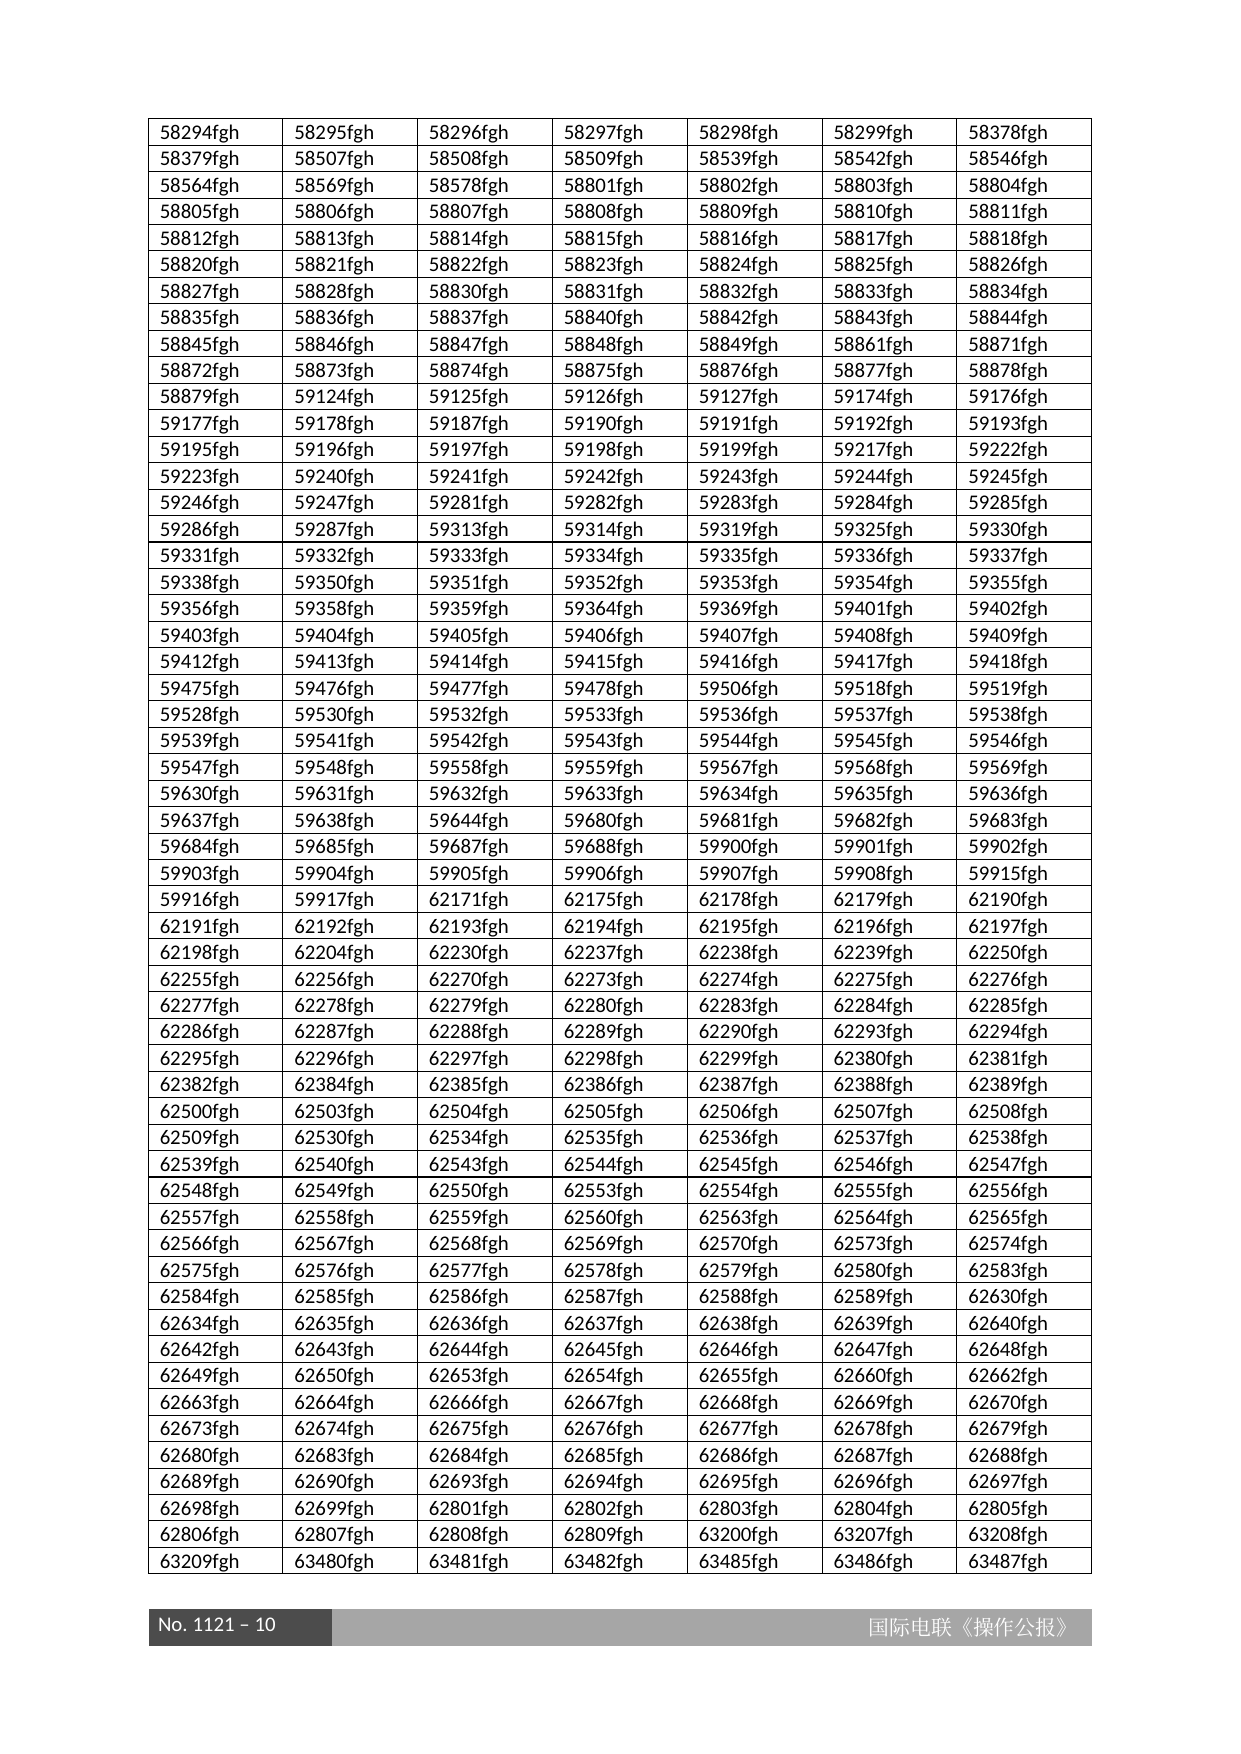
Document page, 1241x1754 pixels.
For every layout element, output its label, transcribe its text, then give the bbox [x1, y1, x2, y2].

table_cell 62540fgh [283, 1151, 417, 1176]
table_cell 62643fgh [283, 1336, 417, 1362]
table_cell 58817fgh [823, 225, 956, 250]
table_cell 59634fgh [688, 781, 822, 806]
table_cell 59190fgh [553, 410, 687, 436]
table_cell 63208fgh [957, 1521, 1091, 1547]
table_cell 62573fgh [823, 1230, 956, 1256]
table_cell 62802fgh [553, 1495, 687, 1520]
table_cell 62645fgh [553, 1336, 687, 1362]
table_cell 62674fgh [283, 1416, 417, 1441]
table_cell 62584fgh [149, 1283, 282, 1309]
table_cell 62677fgh [688, 1416, 822, 1441]
table_cell 58843fgh [823, 304, 956, 330]
table_cell 59330fgh [957, 516, 1091, 541]
table_cell 59335fgh [688, 543, 822, 568]
table_cell 62575fgh [149, 1257, 282, 1282]
table_cell 59285fgh [957, 490, 1091, 515]
table_cell 62670fgh [957, 1389, 1091, 1414]
table_cell 59547fgh [149, 754, 282, 779]
table_cell 59334fgh [553, 543, 687, 568]
table_cell 59125fgh [418, 384, 552, 409]
table_cell 62569fgh [553, 1230, 687, 1256]
table_cell 59530fgh [283, 701, 417, 727]
table_cell 62295fgh [149, 1045, 282, 1071]
table_cell 59222fgh [957, 437, 1091, 462]
table_cell 58813fgh [283, 225, 417, 250]
table_cell 59684fgh [149, 834, 282, 859]
table_cell 59519fgh [957, 675, 1091, 700]
table_cell 58816fgh [688, 225, 822, 250]
table_cell 62586fgh [418, 1283, 552, 1309]
table_cell 62646fgh [688, 1336, 822, 1362]
table_cell 62559fgh [418, 1204, 552, 1229]
table_cell 59404fgh [283, 622, 417, 647]
table_cell 63487fgh [957, 1548, 1091, 1573]
table_cell 59635fgh [823, 781, 956, 806]
table_cell 62191fgh [149, 913, 282, 938]
table_cell 59405fgh [418, 622, 552, 647]
table_cell 62275fgh [823, 966, 956, 991]
table_cell 62660fgh [823, 1363, 956, 1388]
table_cell 58805fgh [149, 199, 282, 224]
table_cell 59543fgh [553, 728, 687, 753]
table_cell 58507fgh [283, 146, 417, 171]
table_cell 59325fgh [823, 516, 956, 541]
table_cell 59284fgh [823, 490, 956, 515]
table_cell 58828fgh [283, 278, 417, 303]
table_cell 62388fgh [823, 1072, 956, 1097]
table_cell 58299fgh [823, 119, 956, 144]
table_cell 58832fgh [688, 278, 822, 303]
table_cell 59350fgh [283, 569, 417, 594]
table_cell 59352fgh [553, 569, 687, 594]
table_cell 59408fgh [823, 622, 956, 647]
table_cell 62195fgh [688, 913, 822, 938]
table_cell 58298fgh [688, 119, 822, 144]
table_cell 59192fgh [823, 410, 956, 436]
table_cell 59314fgh [553, 516, 687, 541]
table_cell 62288fgh [418, 1019, 552, 1044]
table_cell 59416fgh [688, 648, 822, 674]
table_cell 59478fgh [553, 675, 687, 700]
table_cell 59632fgh [418, 781, 552, 806]
table_cell 62554fgh [688, 1178, 822, 1203]
table_cell 62654fgh [553, 1363, 687, 1388]
table_cell 62694fgh [553, 1469, 687, 1494]
table_cell 59636fgh [957, 781, 1091, 806]
table_cell 62500fgh [149, 1098, 282, 1123]
table_cell 59358fgh [283, 595, 417, 621]
table_cell 58542fgh [823, 146, 956, 171]
table_cell 58876fgh [688, 357, 822, 383]
table_cell 59337fgh [957, 543, 1091, 568]
table_cell 58874fgh [418, 357, 552, 383]
table_cell 59127fgh [688, 384, 822, 409]
table_cell 58810fgh [823, 199, 956, 224]
table_cell 59904fgh [283, 860, 417, 885]
table_cell 62192fgh [283, 913, 417, 938]
table_cell 59313fgh [418, 516, 552, 541]
table_cell 59187fgh [418, 410, 552, 436]
table_cell 62666fgh [418, 1389, 552, 1414]
table_cell 59356fgh [149, 595, 282, 621]
table_cell 59331fgh [149, 543, 282, 568]
table_cell 62808fgh [418, 1521, 552, 1547]
table_cell 62648fgh [957, 1336, 1091, 1362]
table_cell 58826fgh [957, 251, 1091, 277]
table_cell 59536fgh [688, 701, 822, 727]
table_cell 62801fgh [418, 1495, 552, 1520]
table_cell 58823fgh [553, 251, 687, 277]
table_cell 62649fgh [149, 1363, 282, 1388]
table_cell 62278fgh [283, 992, 417, 1018]
table_cell 59355fgh [957, 569, 1091, 594]
table_cell 62550fgh [418, 1178, 552, 1203]
table_cell 62647fgh [823, 1336, 956, 1362]
table_cell 59548fgh [283, 754, 417, 779]
table_cell 62576fgh [283, 1257, 417, 1282]
table_cell 62693fgh [418, 1469, 552, 1494]
table_cell 62803fgh [688, 1495, 822, 1520]
table_cell 62806fgh [149, 1521, 282, 1547]
table_cell 59198fgh [553, 437, 687, 462]
table_cell 59406fgh [553, 622, 687, 647]
table_cell 58569fgh [283, 172, 417, 197]
table_cell 62685fgh [553, 1442, 687, 1467]
table_cell 59644fgh [418, 807, 552, 832]
table_cell 59195fgh [149, 437, 282, 462]
table_cell 62549fgh [283, 1178, 417, 1203]
table_cell 62556fgh [957, 1178, 1091, 1203]
table_cell 62635fgh [283, 1310, 417, 1335]
table_cell 62286fgh [149, 1019, 282, 1044]
table_cell 62197fgh [957, 913, 1091, 938]
table_cell 62548fgh [149, 1178, 282, 1203]
table_cell 62574fgh [957, 1230, 1091, 1256]
table_cell 62539fgh [149, 1151, 282, 1176]
table_cell 62294fgh [957, 1019, 1091, 1044]
table_cell 58847fgh [418, 331, 552, 356]
table_cell 62503fgh [283, 1098, 417, 1123]
table_cell 59685fgh [283, 834, 417, 859]
table_cell 62547fgh [957, 1151, 1091, 1176]
table_cell 62688fgh [957, 1442, 1091, 1467]
table_cell 62536fgh [688, 1125, 822, 1150]
table_cell 62687fgh [823, 1442, 956, 1467]
table_cell 62178fgh [688, 886, 822, 912]
table_cell 62194fgh [553, 913, 687, 938]
table_cell 62239fgh [823, 939, 956, 965]
table_cell 59359fgh [418, 595, 552, 621]
table_cell 62695fgh [688, 1469, 822, 1494]
table_cell 62689fgh [149, 1469, 282, 1494]
table_cell 62568fgh [418, 1230, 552, 1256]
table_cell 62179fgh [823, 886, 956, 912]
table_cell 62699fgh [283, 1495, 417, 1520]
table_cell 59477fgh [418, 675, 552, 700]
table_cell 59177fgh [149, 410, 282, 436]
table_cell 59569fgh [957, 754, 1091, 779]
table_cell 59240fgh [283, 463, 417, 488]
table_cell 59506fgh [688, 675, 822, 700]
table_cell 58814fgh [418, 225, 552, 250]
table_cell 59336fgh [823, 543, 956, 568]
table_cell 59542fgh [418, 728, 552, 753]
table_cell 62274fgh [688, 966, 822, 991]
table_cell 58875fgh [553, 357, 687, 383]
table_cell 62506fgh [688, 1098, 822, 1123]
table_cell 62578fgh [553, 1257, 687, 1282]
table_cell 59683fgh [957, 807, 1091, 832]
table_cell 58849fgh [688, 331, 822, 356]
table_cell 58845fgh [149, 331, 282, 356]
table_cell 58824fgh [688, 251, 822, 277]
table_cell 59546fgh [957, 728, 1091, 753]
table_cell 62198fgh [149, 939, 282, 965]
table_cell 62678fgh [823, 1416, 956, 1441]
table_cell 59241fgh [418, 463, 552, 488]
table_cell 58578fgh [418, 172, 552, 197]
table_cell 62389fgh [957, 1072, 1091, 1097]
table_cell 62580fgh [823, 1257, 956, 1282]
table_cell 58508fgh [418, 146, 552, 171]
table_cell 59282fgh [553, 490, 687, 515]
table_cell 59354fgh [823, 569, 956, 594]
table_cell 62230fgh [418, 939, 552, 965]
table_cell 62637fgh [553, 1310, 687, 1335]
table_cell 62279fgh [418, 992, 552, 1018]
table_cell 62566fgh [149, 1230, 282, 1256]
table_cell 58812fgh [149, 225, 282, 250]
table_cell 59223fgh [149, 463, 282, 488]
table_cell 62276fgh [957, 966, 1091, 991]
table_cell 62805fgh [957, 1495, 1091, 1520]
table_cell 58294fgh [149, 119, 282, 144]
table_cell 59319fgh [688, 516, 822, 541]
table_cell 59901fgh [823, 834, 956, 859]
table_cell 62673fgh [149, 1416, 282, 1441]
table_cell 59900fgh [688, 834, 822, 859]
table_cell 62293fgh [823, 1019, 956, 1044]
table_cell 59544fgh [688, 728, 822, 753]
table_cell 59176fgh [957, 384, 1091, 409]
table_cell 59633fgh [553, 781, 687, 806]
table_cell 62557fgh [149, 1204, 282, 1229]
table_cell 59193fgh [957, 410, 1091, 436]
table_cell 62290fgh [688, 1019, 822, 1044]
table_cell 62175fgh [553, 886, 687, 912]
table_cell 62255fgh [149, 966, 282, 991]
table_cell 62696fgh [823, 1469, 956, 1494]
table_cell 62650fgh [283, 1363, 417, 1388]
table_cell 59333fgh [418, 543, 552, 568]
table_cell 62284fgh [823, 992, 956, 1018]
table_cell 63209fgh [149, 1548, 282, 1573]
table_cell 62193fgh [418, 913, 552, 938]
table_cell 62686fgh [688, 1442, 822, 1467]
table_cell 62237fgh [553, 939, 687, 965]
table_cell 63485fgh [688, 1548, 822, 1573]
table_cell 58877fgh [823, 357, 956, 383]
table_cell 59568fgh [823, 754, 956, 779]
table_cell 62579fgh [688, 1257, 822, 1282]
table_cell 59539fgh [149, 728, 282, 753]
table_cell 58842fgh [688, 304, 822, 330]
table_cell 59533fgh [553, 701, 687, 727]
table_cell 59196fgh [283, 437, 417, 462]
table_cell 59414fgh [418, 648, 552, 674]
table_cell 62543fgh [418, 1151, 552, 1176]
table_cell 59475fgh [149, 675, 282, 700]
table_cell 62560fgh [553, 1204, 687, 1229]
table_cell 62668fgh [688, 1389, 822, 1414]
table_cell 62171fgh [418, 886, 552, 912]
table_cell 58835fgh [149, 304, 282, 330]
table_cell 59247fgh [283, 490, 417, 515]
table_cell 58804fgh [957, 172, 1091, 197]
table_cell 62669fgh [823, 1389, 956, 1414]
table_cell 62667fgh [553, 1389, 687, 1414]
table_cell 59407fgh [688, 622, 822, 647]
table_cell 62256fgh [283, 966, 417, 991]
table_cell 62565fgh [957, 1204, 1091, 1229]
table_cell 59415fgh [553, 648, 687, 674]
table_cell 62273fgh [553, 966, 687, 991]
table_cell 62382fgh [149, 1072, 282, 1097]
table_cell 59409fgh [957, 622, 1091, 647]
table_cell 62505fgh [553, 1098, 687, 1123]
table_cell 62287fgh [283, 1019, 417, 1044]
table_cell 62558fgh [283, 1204, 417, 1229]
table_cell 59246fgh [149, 490, 282, 515]
table_cell 62285fgh [957, 992, 1091, 1018]
table_cell 59638fgh [283, 807, 417, 832]
table_cell 62553fgh [553, 1178, 687, 1203]
table_cell 58831fgh [553, 278, 687, 303]
table_cell 62530fgh [283, 1125, 417, 1150]
table_cell 59364fgh [553, 595, 687, 621]
table_cell 59412fgh [149, 648, 282, 674]
table_cell 62653fgh [418, 1363, 552, 1388]
table_cell 62663fgh [149, 1389, 282, 1414]
table_cell 62683fgh [283, 1442, 417, 1467]
table_cell 59906fgh [553, 860, 687, 885]
table_cell 59541fgh [283, 728, 417, 753]
table_cell 62289fgh [553, 1019, 687, 1044]
table_cell 62297fgh [418, 1045, 552, 1071]
table_cell 58818fgh [957, 225, 1091, 250]
table_cell 58808fgh [553, 199, 687, 224]
table_cell 59351fgh [418, 569, 552, 594]
table_cell 62537fgh [823, 1125, 956, 1150]
table_cell 63200fgh [688, 1521, 822, 1547]
table_cell 62570fgh [688, 1230, 822, 1256]
table_cell 59243fgh [688, 463, 822, 488]
table_cell 58806fgh [283, 199, 417, 224]
table_cell 58837fgh [418, 304, 552, 330]
table_cell 62538fgh [957, 1125, 1091, 1150]
table_cell 59242fgh [553, 463, 687, 488]
table_cell 62664fgh [283, 1389, 417, 1414]
table_cell 59476fgh [283, 675, 417, 700]
table_cell 62564fgh [823, 1204, 956, 1229]
table_cell 62809fgh [553, 1521, 687, 1547]
table_cell 58803fgh [823, 172, 956, 197]
table_cell 58296fgh [418, 119, 552, 144]
table_cell 59401fgh [823, 595, 956, 621]
table_cell 59286fgh [149, 516, 282, 541]
table_cell 62250fgh [957, 939, 1091, 965]
table_cell 59353fgh [688, 569, 822, 594]
table_cell 62634fgh [149, 1310, 282, 1335]
table_cell 62381fgh [957, 1045, 1091, 1071]
table_cell 62534fgh [418, 1125, 552, 1150]
table_cell 58834fgh [957, 278, 1091, 303]
table_cell 63482fgh [553, 1548, 687, 1573]
table_cell 62640fgh [957, 1310, 1091, 1335]
table_cell 59217fgh [823, 437, 956, 462]
table_cell 59332fgh [283, 543, 417, 568]
table_cell 58833fgh [823, 278, 956, 303]
table_cell 59402fgh [957, 595, 1091, 621]
table_cell 59688fgh [553, 834, 687, 859]
table_cell 62545fgh [688, 1151, 822, 1176]
table_cell 59682fgh [823, 807, 956, 832]
table_cell 62298fgh [553, 1045, 687, 1071]
table_cell 59903fgh [149, 860, 282, 885]
table_cell 59528fgh [149, 701, 282, 727]
table_cell 59338fgh [149, 569, 282, 594]
table_cell 62644fgh [418, 1336, 552, 1362]
table_cell 59916fgh [149, 886, 282, 912]
table_cell 62636fgh [418, 1310, 552, 1335]
table_cell 58815fgh [553, 225, 687, 250]
table_cell 62204fgh [283, 939, 417, 965]
table_cell 63481fgh [418, 1548, 552, 1573]
table_cell 62270fgh [418, 966, 552, 991]
table_cell 58822fgh [418, 251, 552, 277]
table_cell 59244fgh [823, 463, 956, 488]
table_cell 62277fgh [149, 992, 282, 1018]
table_cell 59687fgh [418, 834, 552, 859]
table_cell 59178fgh [283, 410, 417, 436]
table_cell 59126fgh [553, 384, 687, 409]
table_cell 58872fgh [149, 357, 282, 383]
table_cell 59630fgh [149, 781, 282, 806]
table_cell 59418fgh [957, 648, 1091, 674]
table_cell 58811fgh [957, 199, 1091, 224]
table_cell 59915fgh [957, 860, 1091, 885]
table_cell 58801fgh [553, 172, 687, 197]
table_cell 62655fgh [688, 1363, 822, 1388]
table_cell 62299fgh [688, 1045, 822, 1071]
table_cell 58564fgh [149, 172, 282, 197]
table_cell 58807fgh [418, 199, 552, 224]
table_cell 59902fgh [957, 834, 1091, 859]
table_cell 58878fgh [957, 357, 1091, 383]
table_cell 59631fgh [283, 781, 417, 806]
table_cell 62680fgh [149, 1442, 282, 1467]
table_cell 59403fgh [149, 622, 282, 647]
table_cell 62589fgh [823, 1283, 956, 1309]
table_cell 59905fgh [418, 860, 552, 885]
table_cell 59917fgh [283, 886, 417, 912]
table_cell 62638fgh [688, 1310, 822, 1335]
table_cell 62535fgh [553, 1125, 687, 1150]
table_cell 62385fgh [418, 1072, 552, 1097]
table_cell 58827fgh [149, 278, 282, 303]
table_cell 59191fgh [688, 410, 822, 436]
table_cell 59537fgh [823, 701, 956, 727]
table_cell 62387fgh [688, 1072, 822, 1097]
table_cell 62679fgh [957, 1416, 1091, 1441]
table_cell 62546fgh [823, 1151, 956, 1176]
table_cell 62384fgh [283, 1072, 417, 1097]
table_cell 62662fgh [957, 1363, 1091, 1388]
table_cell 59174fgh [823, 384, 956, 409]
table_cell 58825fgh [823, 251, 956, 277]
table_cell 58846fgh [283, 331, 417, 356]
table_cell 62296fgh [283, 1045, 417, 1071]
table_cell 59413fgh [283, 648, 417, 674]
table_cell 59681fgh [688, 807, 822, 832]
table_cell 58539fgh [688, 146, 822, 171]
table_cell 58378fgh [957, 119, 1091, 144]
table_cell 62509fgh [149, 1125, 282, 1150]
table_cell 63486fgh [823, 1548, 956, 1573]
table_cell 62380fgh [823, 1045, 956, 1071]
table_cell 62507fgh [823, 1098, 956, 1123]
table_cell 59245fgh [957, 463, 1091, 488]
table_cell 59567fgh [688, 754, 822, 779]
table_cell 62630fgh [957, 1283, 1091, 1309]
table_cell 59283fgh [688, 490, 822, 515]
table_cell 58809fgh [688, 199, 822, 224]
table_cell 59637fgh [149, 807, 282, 832]
table_cell 59199fgh [688, 437, 822, 462]
table_cell 58509fgh [553, 146, 687, 171]
table_cell 59518fgh [823, 675, 956, 700]
table_cell 62238fgh [688, 939, 822, 965]
table_cell 58844fgh [957, 304, 1091, 330]
table_cell 58871fgh [957, 331, 1091, 356]
table_cell 62577fgh [418, 1257, 552, 1282]
table_cell 62190fgh [957, 886, 1091, 912]
table_cell 62283fgh [688, 992, 822, 1018]
table_cell 58836fgh [283, 304, 417, 330]
table_cell 62587fgh [553, 1283, 687, 1309]
table_cell 59907fgh [688, 860, 822, 885]
table_cell 58879fgh [149, 384, 282, 409]
table_cell 62697fgh [957, 1469, 1091, 1494]
table_cell 62807fgh [283, 1521, 417, 1547]
table_cell 58295fgh [283, 119, 417, 144]
table_cell 63207fgh [823, 1521, 956, 1547]
table_cell 58840fgh [553, 304, 687, 330]
table_cell 62563fgh [688, 1204, 822, 1229]
table_cell 62508fgh [957, 1098, 1091, 1123]
table_cell 58297fgh [553, 119, 687, 144]
table_cell 62675fgh [418, 1416, 552, 1441]
table_cell 59559fgh [553, 754, 687, 779]
table_cell 59545fgh [823, 728, 956, 753]
table_cell 62690fgh [283, 1469, 417, 1494]
table_cell 59369fgh [688, 595, 822, 621]
table_cell 62583fgh [957, 1257, 1091, 1282]
table_cell 58873fgh [283, 357, 417, 383]
table_cell 62386fgh [553, 1072, 687, 1097]
table_cell 59417fgh [823, 648, 956, 674]
table_cell 62804fgh [823, 1495, 956, 1520]
table_cell 58546fgh [957, 146, 1091, 171]
table_cell 62684fgh [418, 1442, 552, 1467]
table_cell 59538fgh [957, 701, 1091, 727]
table_cell 59287fgh [283, 516, 417, 541]
table_cell 58830fgh [418, 278, 552, 303]
table_cell 58821fgh [283, 251, 417, 277]
table_cell 62585fgh [283, 1283, 417, 1309]
table_cell 62555fgh [823, 1178, 956, 1203]
table_cell 62544fgh [553, 1151, 687, 1176]
table_cell 62676fgh [553, 1416, 687, 1441]
table_cell 59281fgh [418, 490, 552, 515]
table_cell 59124fgh [283, 384, 417, 409]
table_cell 62280fgh [553, 992, 687, 1018]
table_cell 58802fgh [688, 172, 822, 197]
table_cell 62567fgh [283, 1230, 417, 1256]
table_cell 62504fgh [418, 1098, 552, 1123]
table_cell 59908fgh [823, 860, 956, 885]
table_cell 58861fgh [823, 331, 956, 356]
table_cell 59558fgh [418, 754, 552, 779]
table_cell 62196fgh [823, 913, 956, 938]
table_cell 62698fgh [149, 1495, 282, 1520]
table_cell 58820fgh [149, 251, 282, 277]
table_cell 62642fgh [149, 1336, 282, 1362]
table_cell 58379fgh [149, 146, 282, 171]
table_cell 62639fgh [823, 1310, 956, 1335]
table_cell 59680fgh [553, 807, 687, 832]
table_cell 58848fgh [553, 331, 687, 356]
table_cell 59197fgh [418, 437, 552, 462]
table_cell 63480fgh [283, 1548, 417, 1573]
table_cell 59532fgh [418, 701, 552, 727]
table_cell 62588fgh [688, 1283, 822, 1309]
